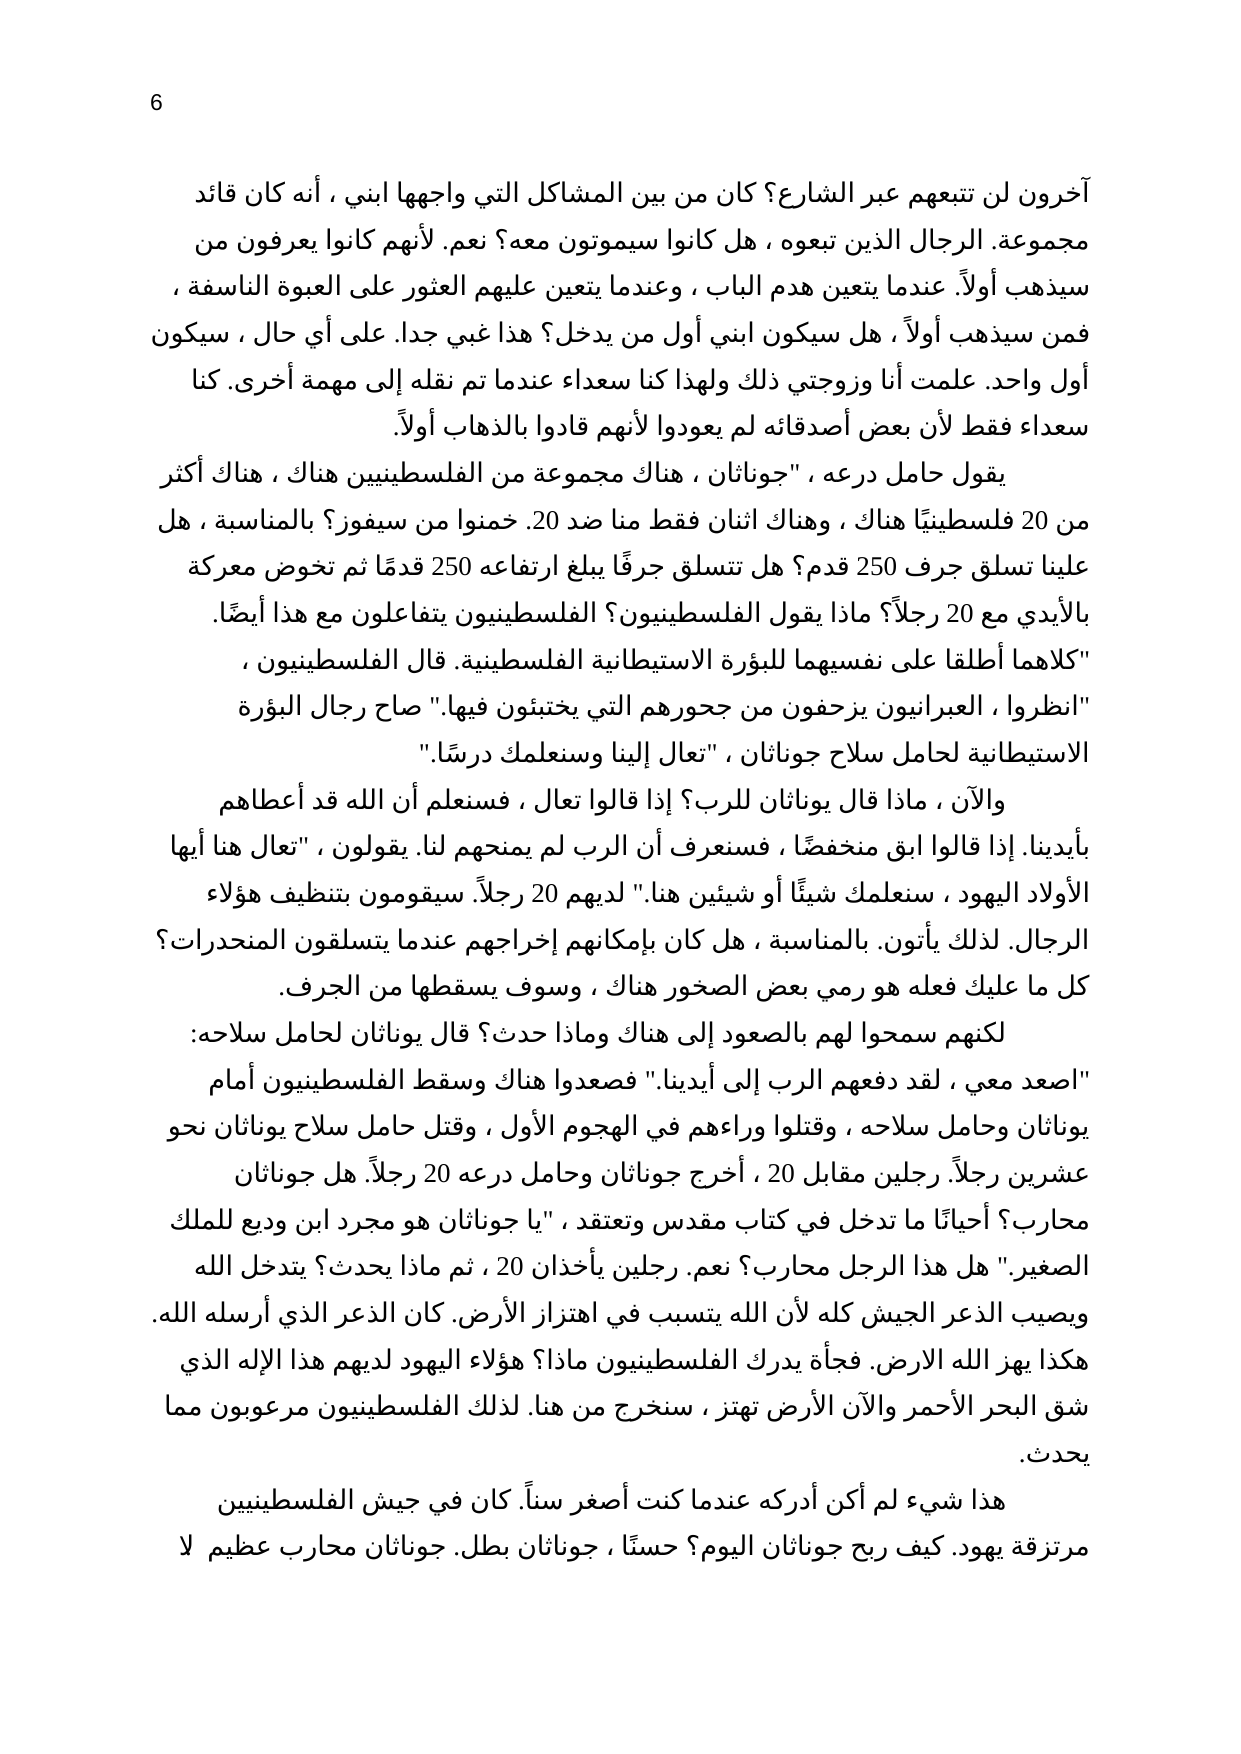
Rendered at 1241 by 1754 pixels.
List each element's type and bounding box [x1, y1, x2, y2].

text [150, 177, 1090, 1562]
